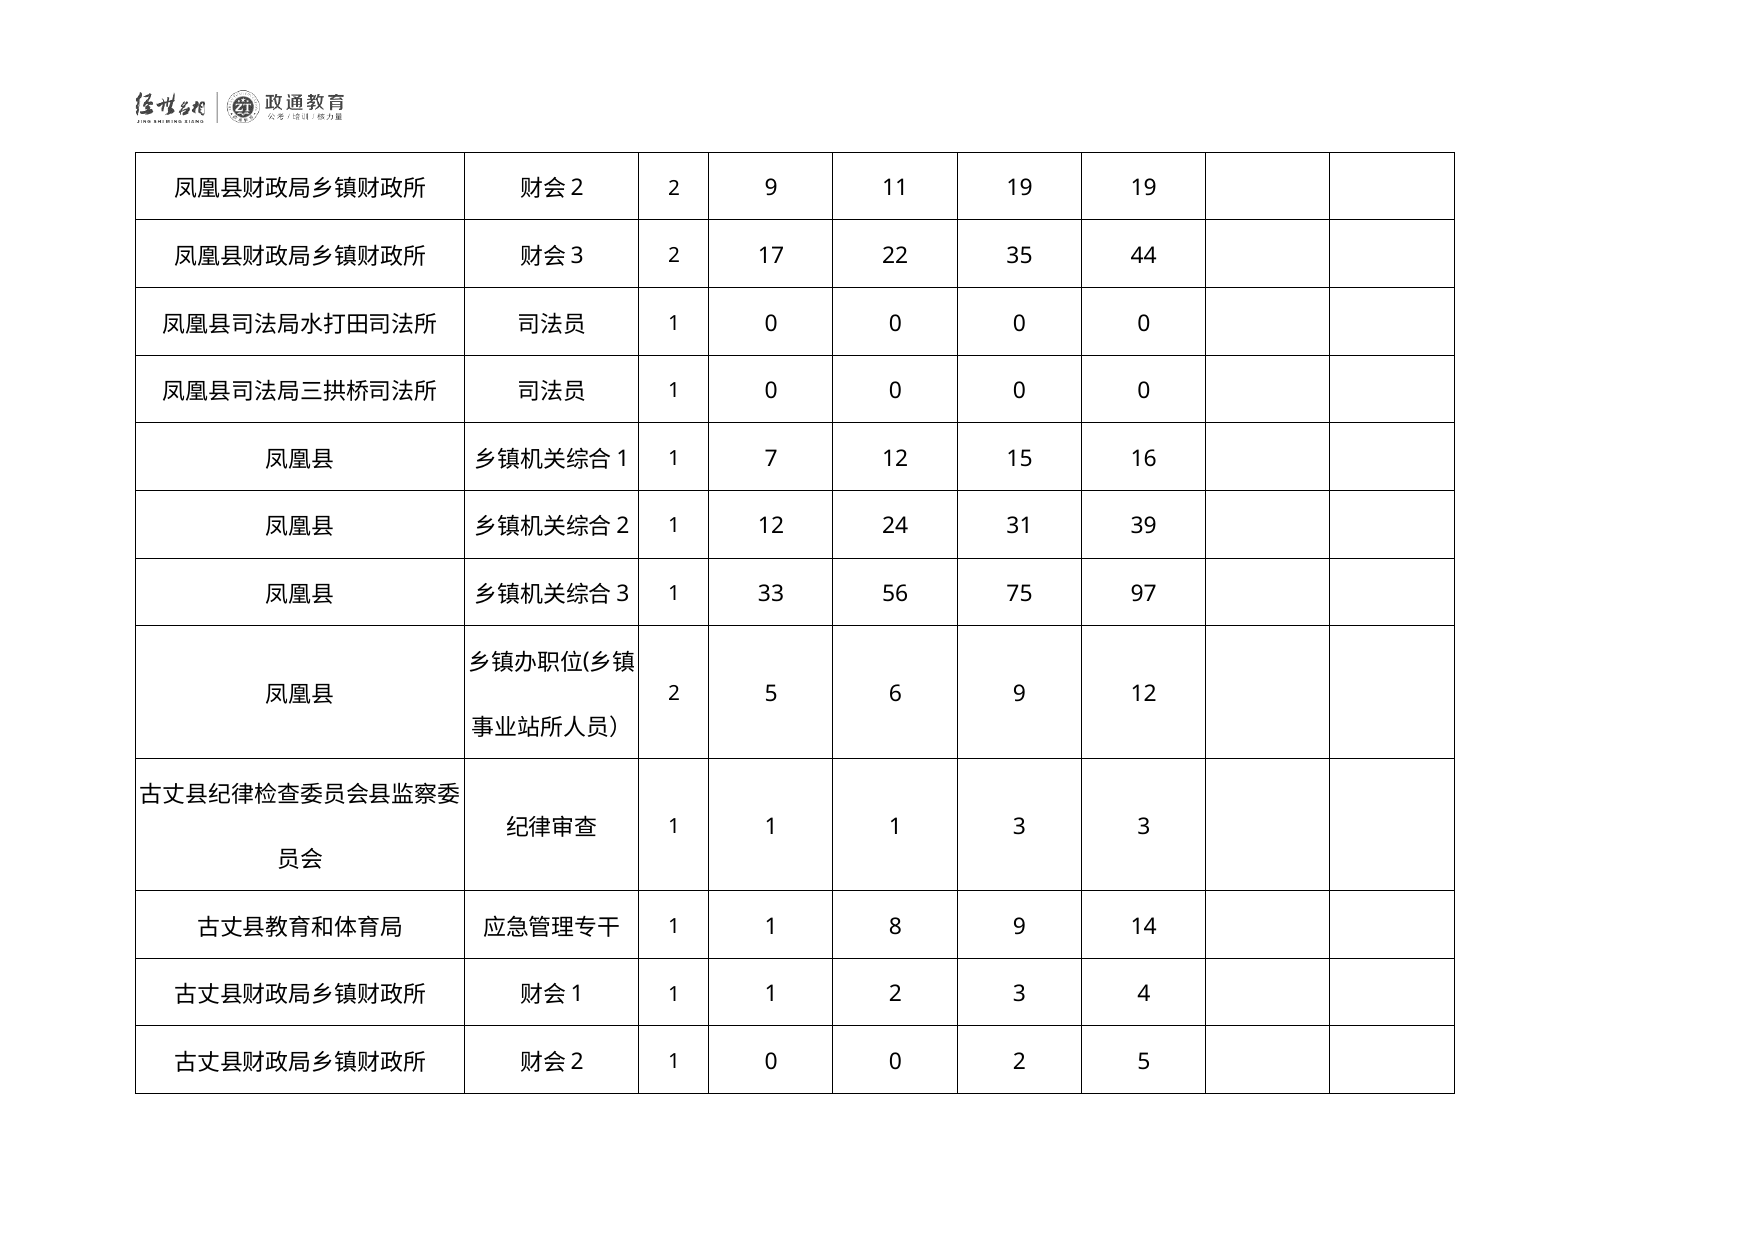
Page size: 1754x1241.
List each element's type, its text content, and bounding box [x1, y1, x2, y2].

table_cell 财会3 [465, 220, 638, 287]
table_cell 14 [1082, 891, 1205, 958]
table_cell 凤凰县司法局水打田司法所 [136, 288, 464, 354]
table_cell 1 [639, 491, 708, 557]
table_cell [1330, 356, 1454, 422]
table_cell [1206, 1026, 1329, 1093]
table_cell [1206, 559, 1329, 625]
table_cell 5 [1082, 1026, 1205, 1093]
table_cell 0 [1082, 356, 1205, 422]
table_cell 1 [639, 356, 708, 422]
table_cell 8 [833, 891, 957, 958]
table_cell 56 [833, 559, 957, 625]
table_cell 12 [833, 423, 957, 490]
table_cell 应急管理专干 [465, 891, 638, 958]
table_cell 凤凰县财政局乡镇财政所 [136, 153, 464, 219]
table_cell [1206, 288, 1329, 354]
table_cell 0 [833, 356, 957, 422]
table_cell 乡镇机关综合1 [465, 423, 638, 490]
table_cell 财会1 [465, 959, 638, 1025]
table_cell 22 [833, 220, 957, 287]
table_cell [1330, 220, 1454, 287]
table_cell 古丈县财政局乡镇财政所 [136, 1026, 464, 1093]
table_cell 古丈县财政局乡镇财政所 [136, 959, 464, 1025]
table_cell 0 [1082, 288, 1205, 354]
table_cell 35 [958, 220, 1081, 287]
table_cell [1206, 491, 1329, 557]
table_cell 凤凰县 [136, 626, 464, 758]
table_cell 司法员 [465, 288, 638, 354]
table_cell 凤凰县 [136, 491, 464, 557]
table_cell [1330, 423, 1454, 490]
table_cell 2 [639, 153, 708, 219]
table_cell 39 [1082, 491, 1205, 557]
table_cell [1206, 759, 1329, 890]
table_cell 1 [709, 891, 832, 958]
table_cell [1206, 891, 1329, 958]
table_cell [1206, 626, 1329, 758]
table_cell [1330, 891, 1454, 958]
table_cell 乡镇机关综合3 [465, 559, 638, 625]
table_cell [1330, 491, 1454, 557]
table_cell 凤凰县财政局乡镇财政所 [136, 220, 464, 287]
table_cell 1 [709, 759, 832, 890]
table_cell 6 [833, 626, 957, 758]
table_cell 凤凰县 [136, 559, 464, 625]
table_cell [1206, 356, 1329, 422]
table_cell 9 [709, 153, 832, 219]
table_cell 1 [639, 559, 708, 625]
table_cell 31 [958, 491, 1081, 557]
table_cell 1 [639, 423, 708, 490]
table_cell [1206, 220, 1329, 287]
table_cell 17 [709, 220, 832, 287]
table_cell 2 [639, 220, 708, 287]
table_cell 古丈县教育和体育局 [136, 891, 464, 958]
table_cell 75 [958, 559, 1081, 625]
table_cell 16 [1082, 423, 1205, 490]
table_cell [1330, 759, 1454, 890]
table_cell 9 [958, 626, 1081, 758]
table_cell 3 [1082, 759, 1205, 890]
table_cell 1 [639, 1026, 708, 1093]
table_cell 15 [958, 423, 1081, 490]
table_cell 0 [958, 356, 1081, 422]
table_cell 凤凰县 [136, 423, 464, 490]
table_cell 11 [833, 153, 957, 219]
table_cell [1330, 559, 1454, 625]
table_cell [1330, 153, 1454, 219]
table_cell 1 [639, 759, 708, 890]
table_cell 凤凰县司法局三拱桥司法所 [136, 356, 464, 422]
table_cell 3 [958, 959, 1081, 1025]
table_cell 2 [639, 626, 708, 758]
table_cell 97 [1082, 559, 1205, 625]
table_cell [1206, 423, 1329, 490]
table_cell 33 [709, 559, 832, 625]
table_cell [1330, 959, 1454, 1025]
table_cell 3 [958, 759, 1081, 890]
table_cell 0 [709, 1026, 832, 1093]
table_cell 乡镇机关综合2 [465, 491, 638, 557]
table_cell 0 [709, 356, 832, 422]
table_cell 12 [709, 491, 832, 557]
table_cell 2 [833, 959, 957, 1025]
table_cell 9 [958, 891, 1081, 958]
table_cell 1 [709, 959, 832, 1025]
table_cell 24 [833, 491, 957, 557]
table_cell 19 [958, 153, 1081, 219]
table_cell 0 [833, 1026, 957, 1093]
table_cell 纪律审查 [465, 759, 638, 890]
table_cell 5 [709, 626, 832, 758]
table_cell 古丈县纪律检查委员会县监察委员会 [136, 759, 464, 890]
table_cell [1330, 1026, 1454, 1093]
table_cell 财会2 [465, 153, 638, 219]
table_cell [1206, 959, 1329, 1025]
table_cell 7 [709, 423, 832, 490]
table_cell 1 [639, 891, 708, 958]
table_cell 0 [709, 288, 832, 354]
table_cell 0 [958, 288, 1081, 354]
table_cell [1330, 288, 1454, 354]
table_cell [1206, 153, 1329, 219]
table_cell 1 [833, 759, 957, 890]
table_cell 4 [1082, 959, 1205, 1025]
table_cell 12 [1082, 626, 1205, 758]
table_cell 1 [639, 288, 708, 354]
table_cell 司法员 [465, 356, 638, 422]
table_cell 0 [833, 288, 957, 354]
table_cell 财会2 [465, 1026, 638, 1093]
table_cell 2 [958, 1026, 1081, 1093]
table_cell 1 [639, 959, 708, 1025]
table_cell 19 [1082, 153, 1205, 219]
table_cell 44 [1082, 220, 1205, 287]
table_cell [1330, 626, 1454, 758]
table_cell 乡镇办职位(乡镇事业站所人员） [465, 626, 638, 758]
